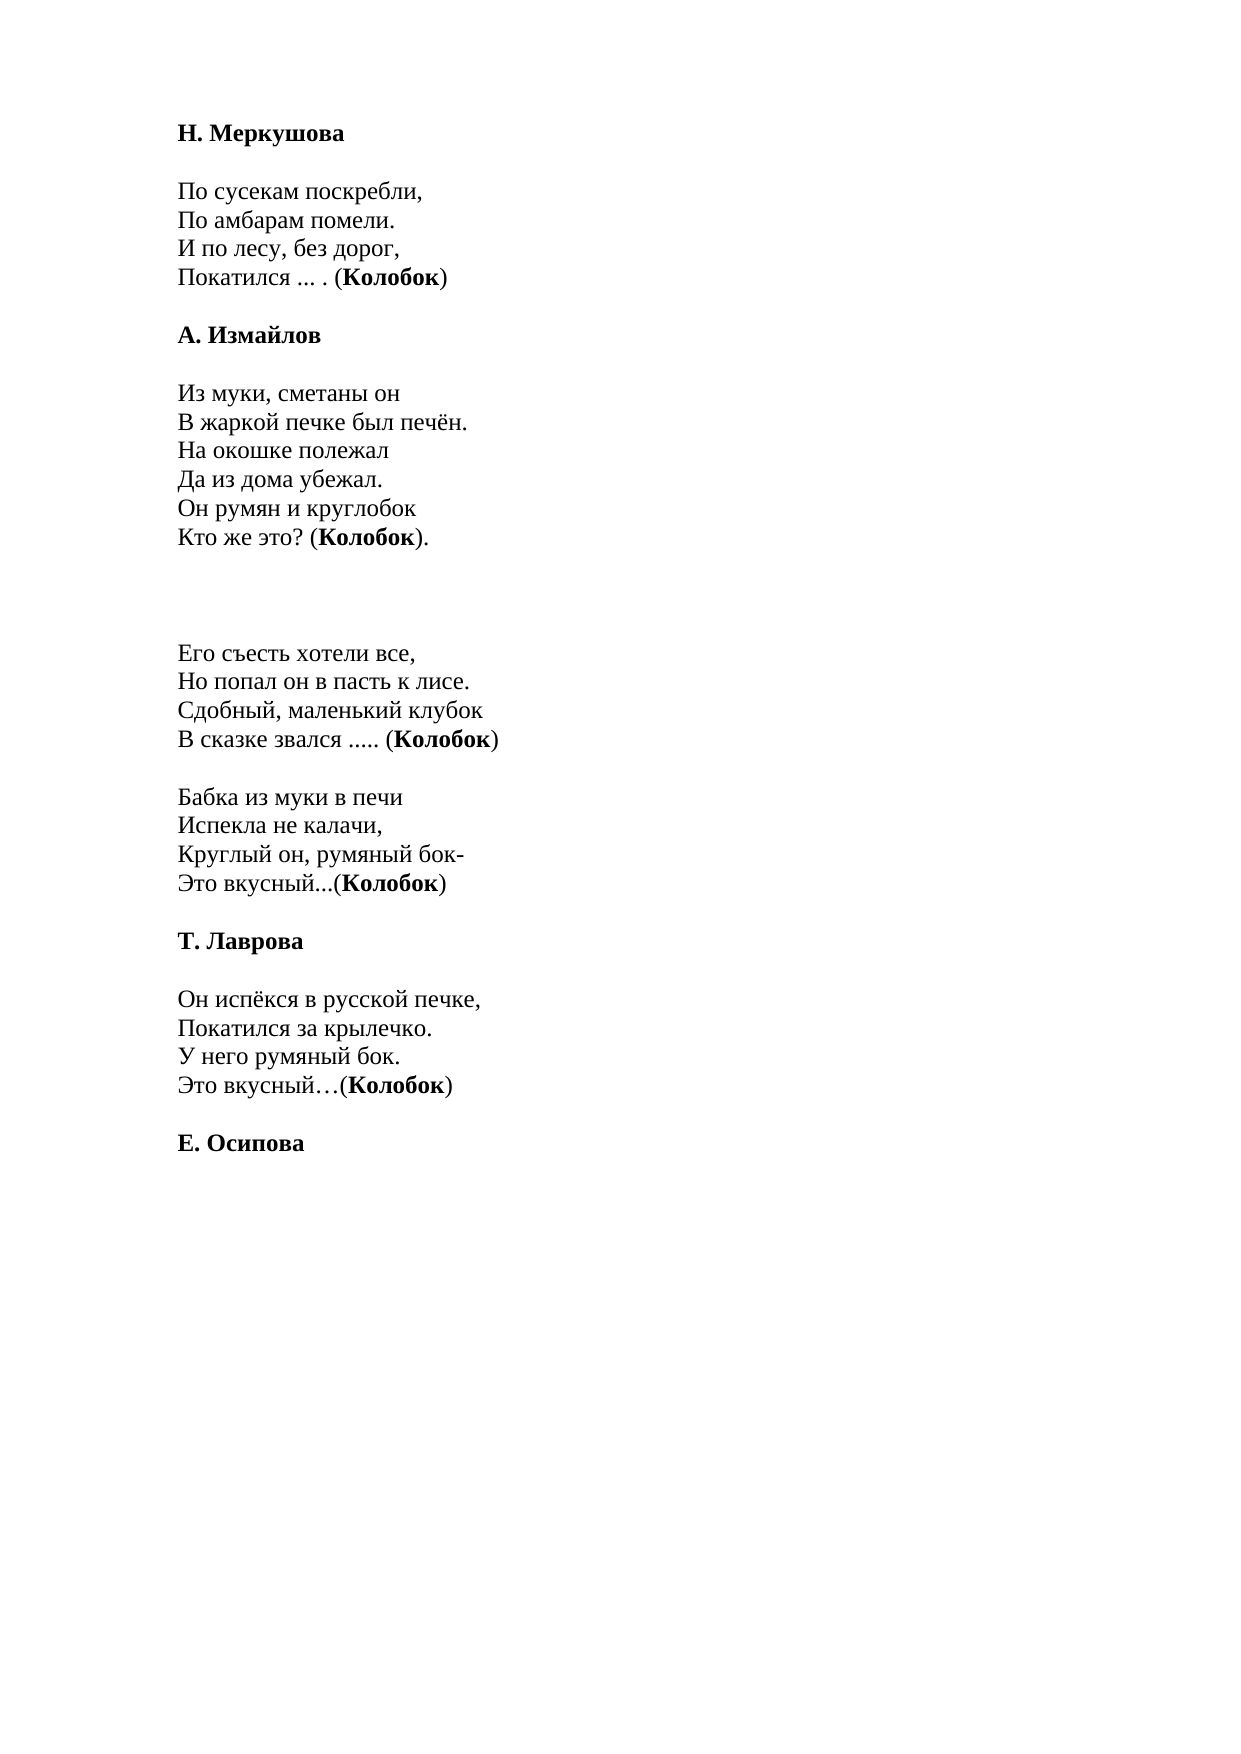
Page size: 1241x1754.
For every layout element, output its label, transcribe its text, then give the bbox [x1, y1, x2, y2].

text Его съесть хотели все, Но попал он в пасть к лисе. Сдобный, маленький клубок В сказке звался ..... (Колобок) [177, 638, 627, 753]
text По сусекам поскребли, По амбарам помели. И по лесу, без дорог, Покатился ... . (Колобок) [177, 176, 627, 291]
text Е. Осипова [177, 1128, 627, 1157]
text Бабка из муки в печи Испекла не калачи, Круглый он, румяный бок- Это вкусный...(Колобок) [177, 782, 627, 897]
text Т. Лаврова [177, 926, 627, 955]
text Он испёкся в русской печке, Покатился за крылечко. У него румяный бок. Это вкусный…(Колобок) [177, 984, 627, 1099]
text А. Измайлов [177, 320, 627, 349]
text Н. Меркушова [177, 118, 627, 147]
text Из муки, сметаны он В жаркой печке был печён. На окошке полежал Да из дома убежал. Он румян и круглобок Кто же это? (Колобок). [177, 378, 627, 551]
